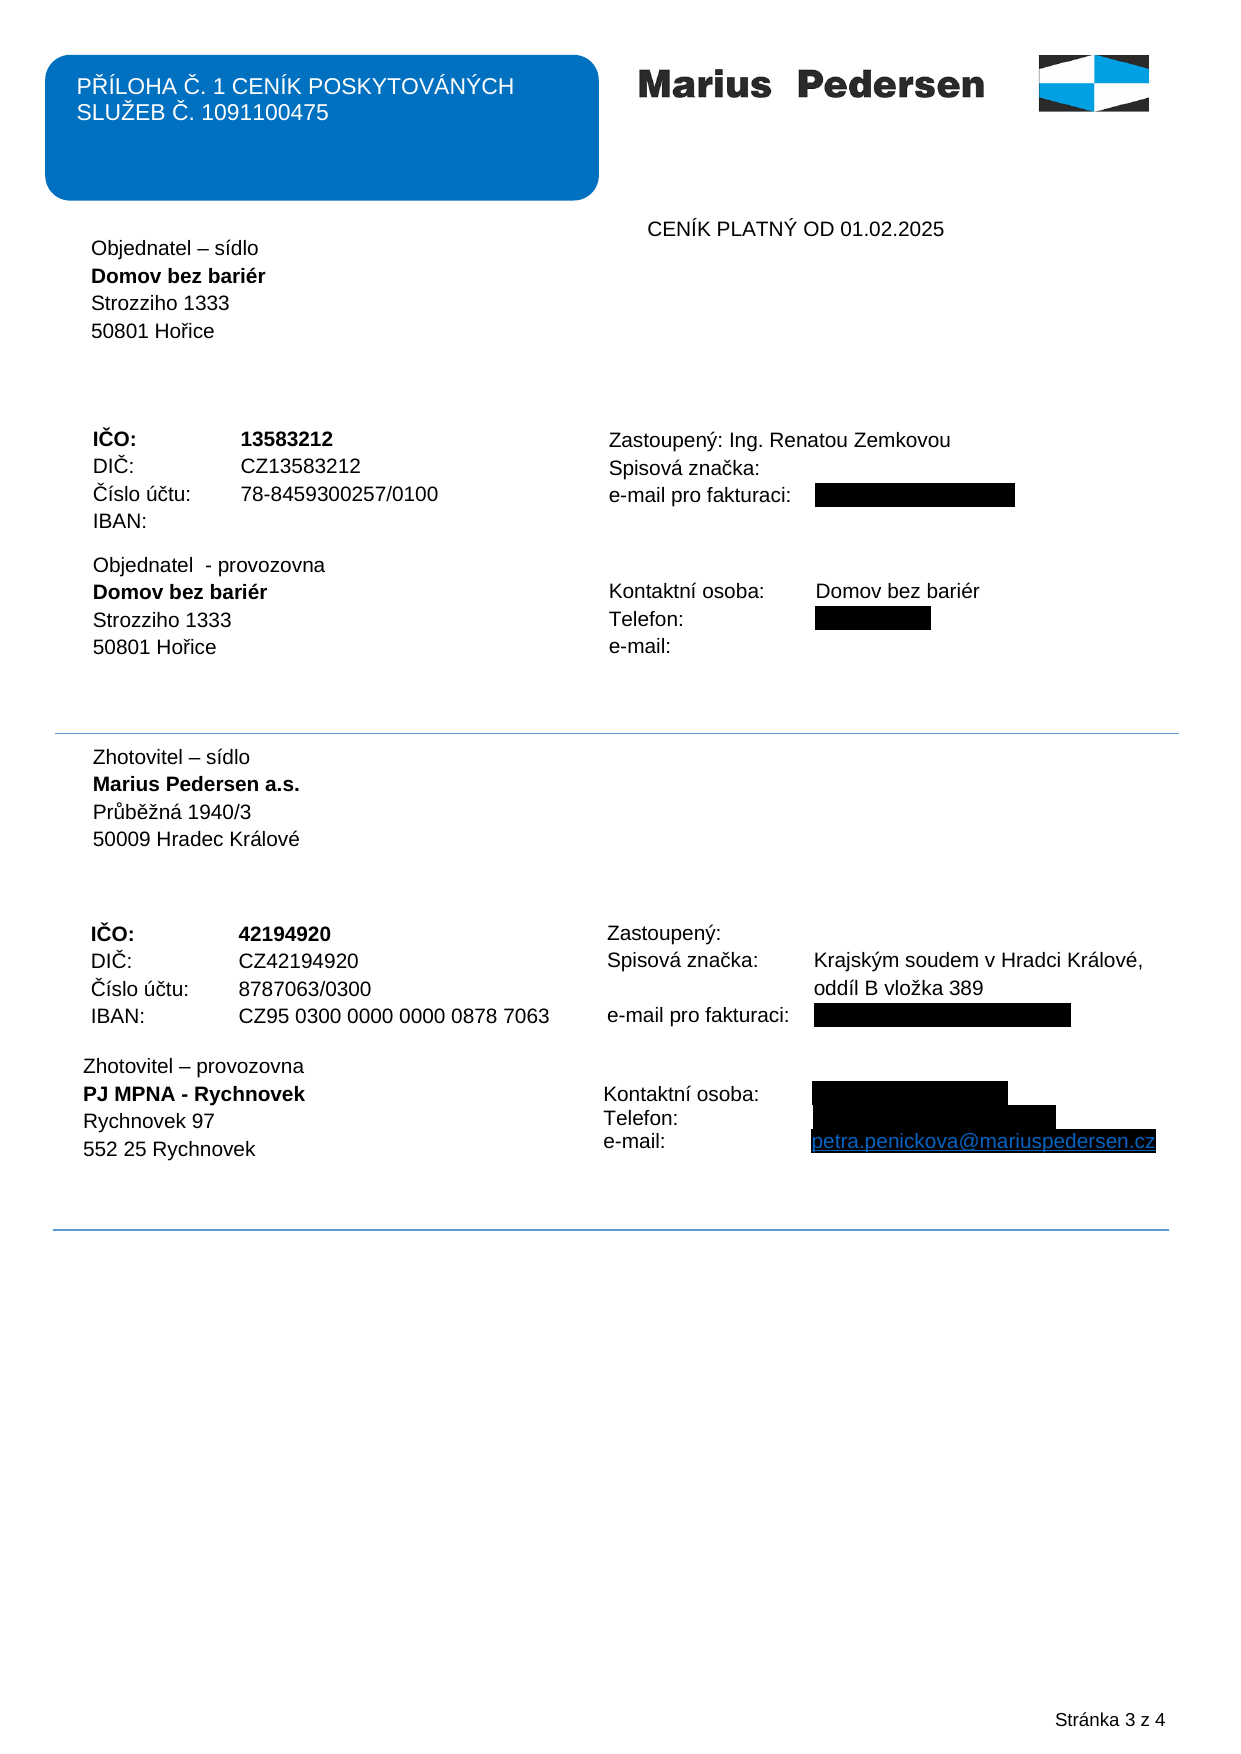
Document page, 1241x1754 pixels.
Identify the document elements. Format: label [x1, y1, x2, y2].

picture [1103, 55, 1149, 68]
picture [637, 55, 1094, 112]
picture [1095, 84, 1149, 112]
